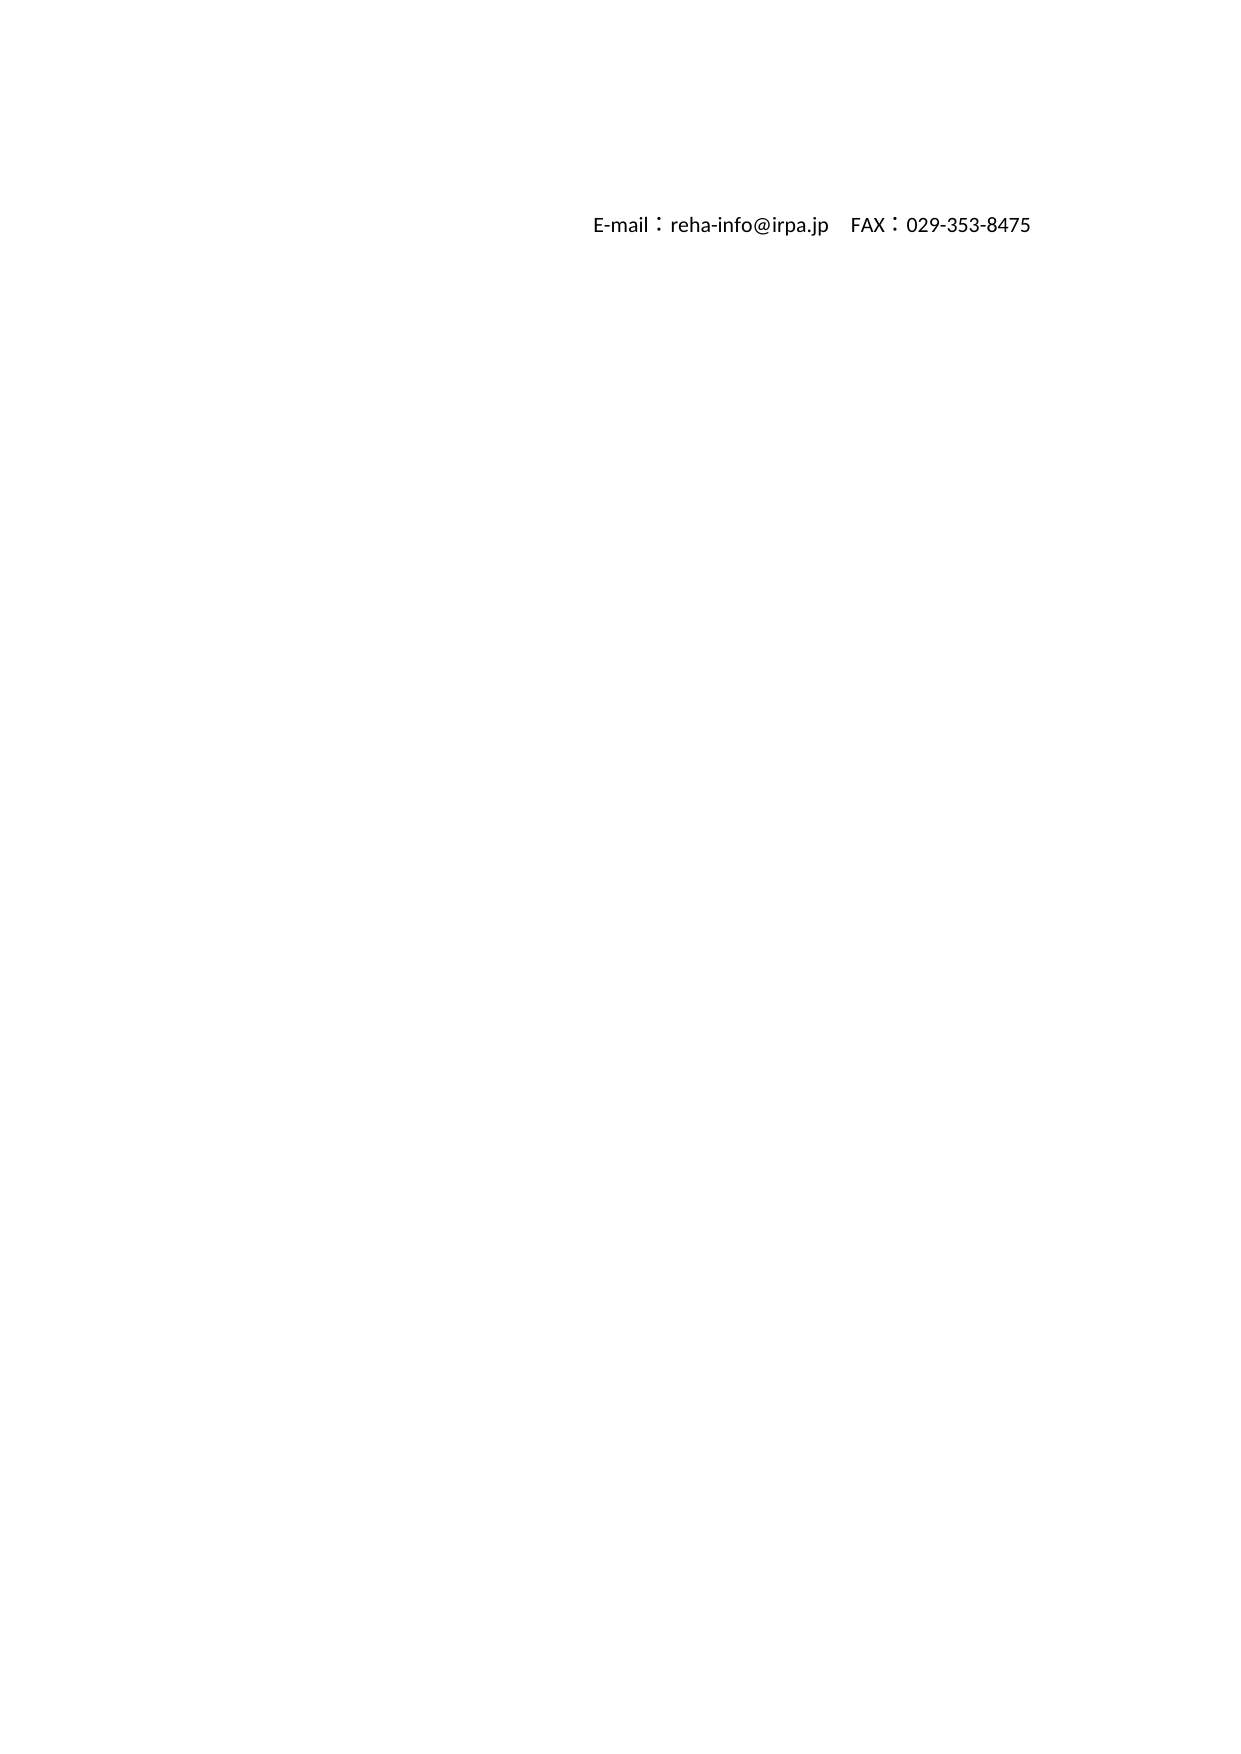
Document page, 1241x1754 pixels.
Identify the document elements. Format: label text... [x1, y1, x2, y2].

text E-mail：reha-info@irpa.jp FAX：029-353-8475 [150, 207, 1090, 238]
